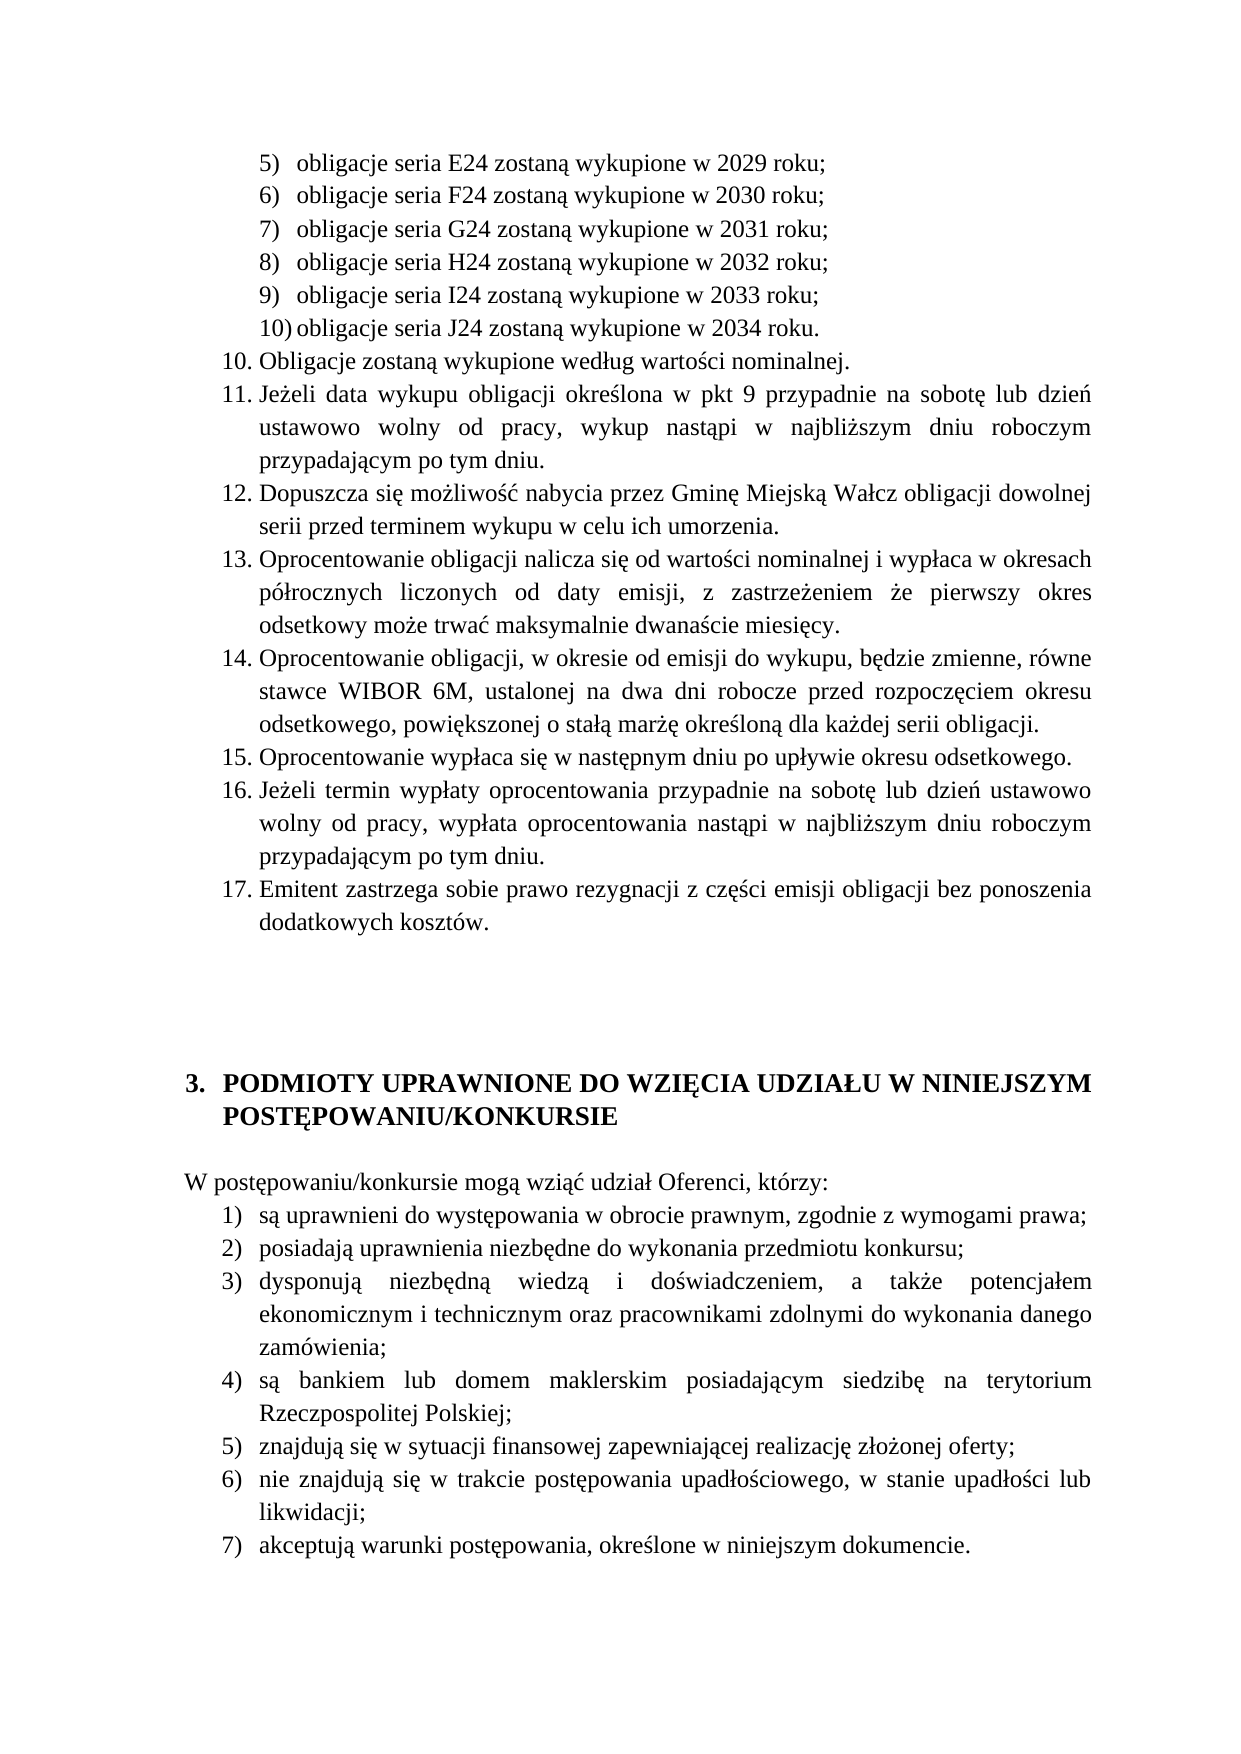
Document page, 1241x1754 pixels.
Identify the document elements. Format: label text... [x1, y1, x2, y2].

list obligacje seria H24 zostaną wykupione w 2032 roku; [259, 247, 1093, 275]
list akceptują warunki postępowania, określone w niniejszym dokumencie. [221, 1530, 1093, 1559]
list Jeżeli data wykupu obligacji określona w pkt 9 przypadnie na sobotę lub dzień ustawowo wolny od pracy, wykup nastąpi w najbliższym dniu roboczym przypadającym po tym dniu. [221, 379, 1093, 473]
list posiadają uprawnienia niezbędne do wykonania przedmiotu konkursu; [221, 1233, 1093, 1262]
list Dopuszcza się możliwość nabycia przez Gminę Miejską Wałcz obligacji dowolnej serii przed terminem wykupu w celu ich umorzenia. [221, 478, 1093, 539]
list nie znajdują się w trakcie postępowania upadłościowego, w stanie upadłości lub likwidacji; [221, 1464, 1093, 1526]
list W postępowaniu/konkursie mogą wziąć udział Oferenci, którzy: [148, 1167, 1093, 1196]
list znajdują się w sytuacji finansowej zapewniającej realizację złożonej oferty; [221, 1431, 1093, 1460]
list są uprawnieni do występowania w obrocie prawnym, zgodnie z wymogami prawa; [221, 1200, 1093, 1229]
list dysponują niezbędną wiedzą i doświadczeniem, a także potencjałem ekonomicznym i technicznym oraz pracownikami zdolnymi do wykonania danego zamówienia; [221, 1266, 1093, 1361]
list Obligacje zostaną wykupione według wartości nominalnej. [221, 346, 1093, 374]
list PODMIOTY UPRAWNIONE DO WZIĘCIA UDZIAŁU W NINIEJSZYM POSTĘPOWANIU/KONKURSIE [185, 1067, 1093, 1131]
list są bankiem lub domem maklerskim posiadającym siedzibę na terytorium Rzeczpospolitej Polskiej; [221, 1365, 1093, 1427]
list obligacje seria E24 zostaną wykupione w 2029 roku; [259, 148, 1093, 176]
list Oprocentowanie obligacji nalicza się od wartości nominalnej i wypłaca w okresach półrocznych liczonych od daty emisji, z zastrzeżeniem że pierwszy okres odsetkowy może trwać maksymalnie dwanaście miesięcy. [221, 544, 1093, 639]
list obligacje seria I24 zostaną wykupione w 2033 roku; [259, 280, 1093, 308]
list Oprocentowanie wypłaca się w następnym dniu po upływie okresu odsetkowego. [221, 742, 1093, 771]
list Oprocentowanie obligacji, w okresie od emisji do wykupu, będzie zmienne, równe stawce WIBOR 6M, ustalonej na dwa dni robocze przed rozpoczęciem okresu odsetkowego, powiększonej o stałą marżę określoną dla każdej serii obligacji. [221, 643, 1093, 738]
list Jeżeli termin wypłaty oprocentowania przypadnie na sobotę lub dzień ustawowo wolny od pracy, wypłata oprocentowania nastąpi w najbliższym dniu roboczym przypadającym po tym dniu. [221, 775, 1093, 870]
list obligacje seria J24 zostaną wykupione w 2034 roku. [259, 313, 1093, 341]
list Emitent zastrzega sobie prawo rezygnacji z części emisji obligacji bez ponoszenia dodatkowych kosztów. [221, 874, 1093, 936]
list obligacje seria G24 zostaną wykupione w 2031 roku; [259, 214, 1093, 242]
list obligacje seria F24 zostaną wykupione w 2030 roku; [259, 181, 1093, 209]
